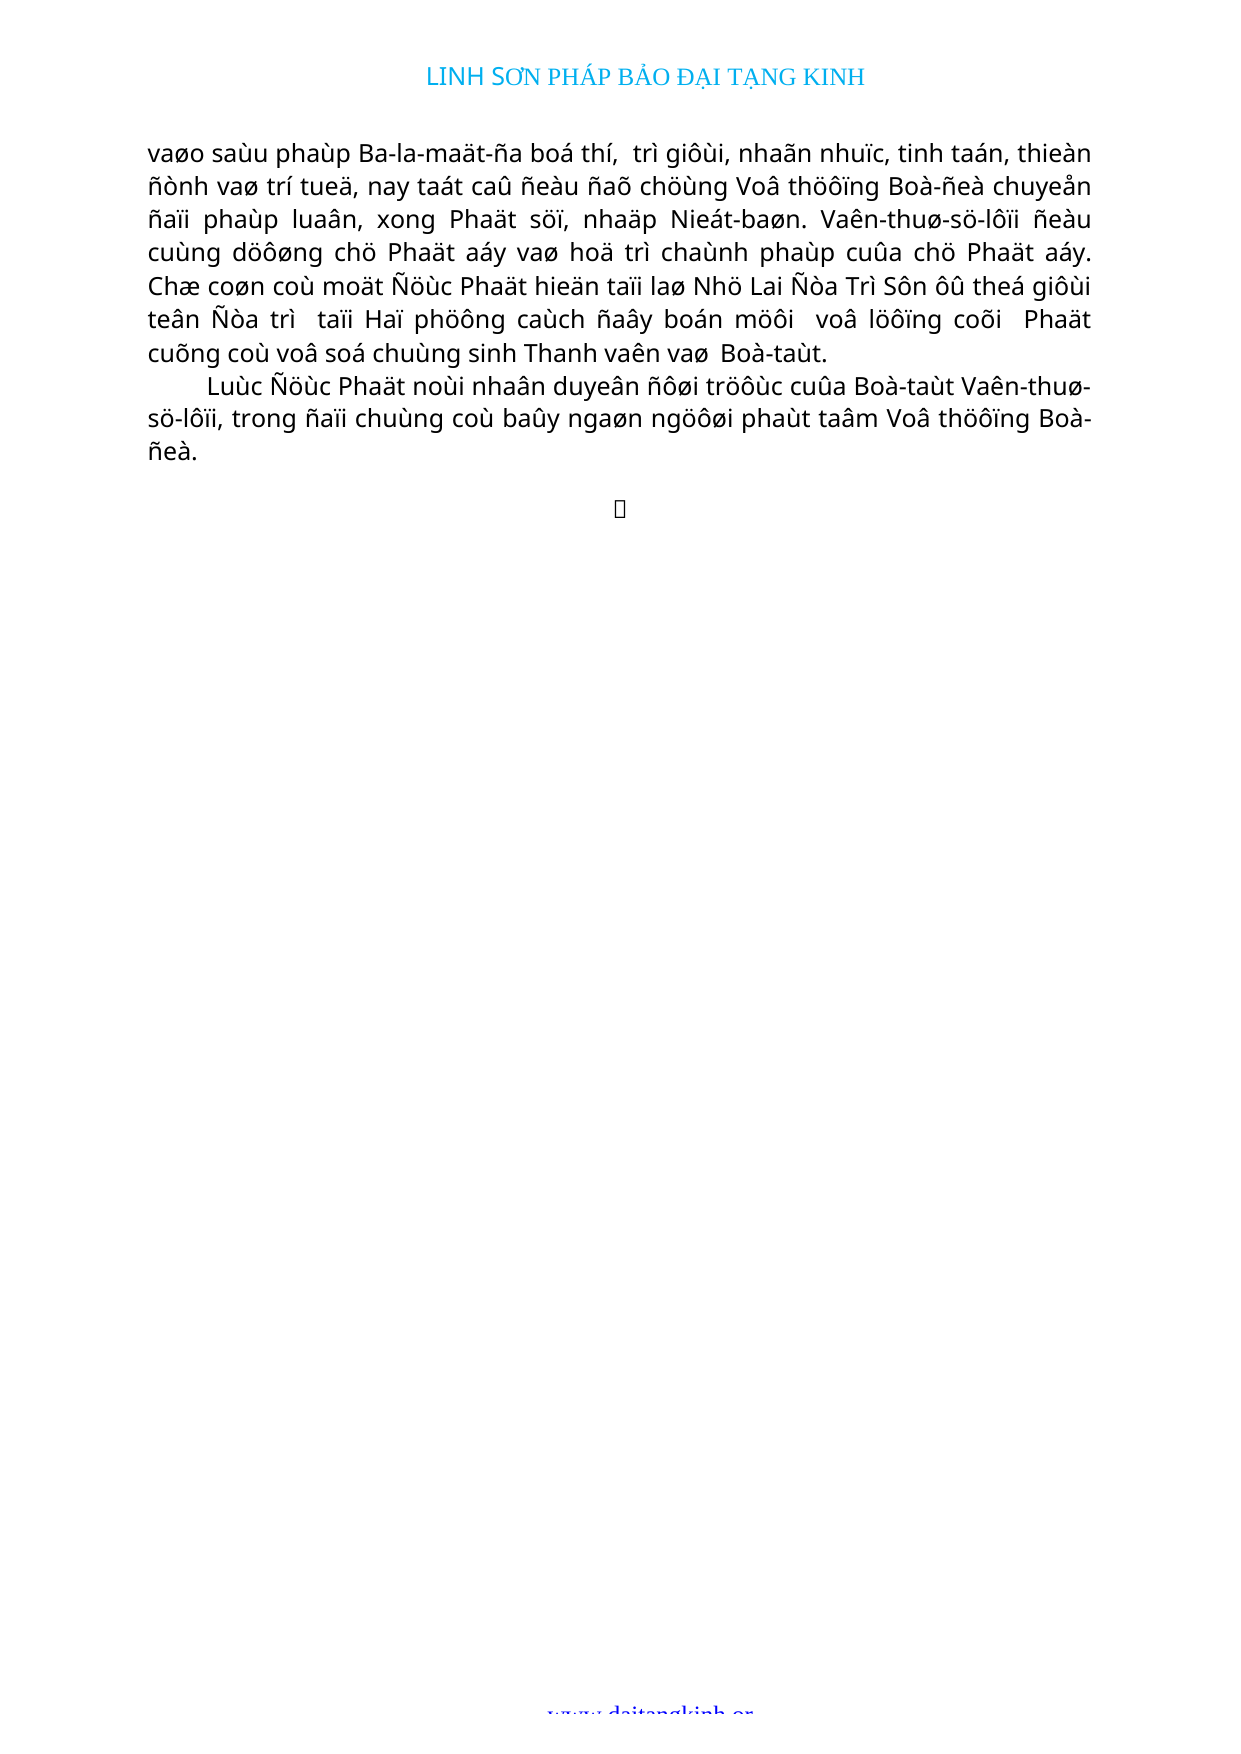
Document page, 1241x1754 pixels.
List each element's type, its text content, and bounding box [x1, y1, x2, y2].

text Luùc Ñöùc Phaät noùi nhaân duyeân ñôøi tröôùc cuûa Boà-taùt Vaên-thuø-sö-lôïi, trong ñaïi chuùng coù baûy ngaøn ngöôøi phaùt taâm Voâ thöôïng Boà-ñeà. [147, 369, 1092, 467]
text  [135, 491, 1104, 525]
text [147, 135, 1093, 369]
